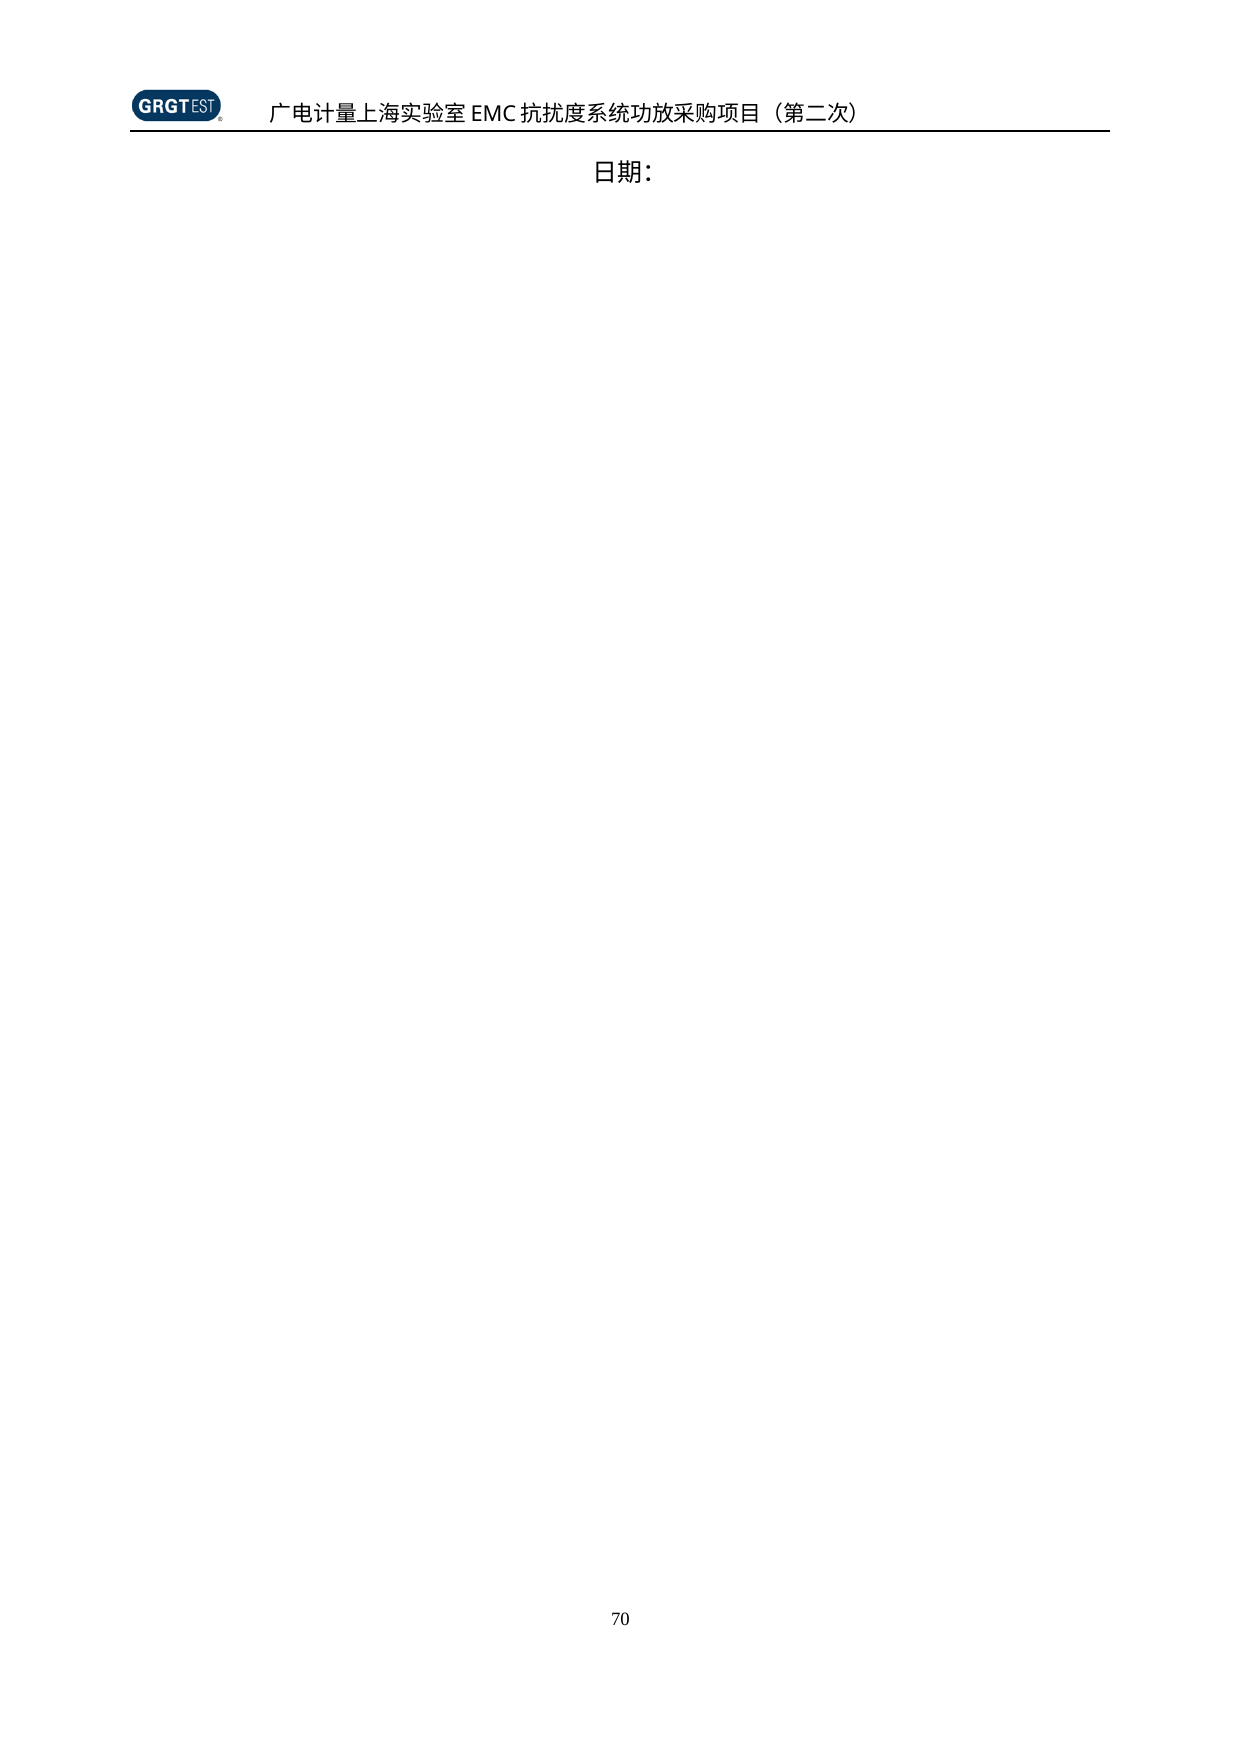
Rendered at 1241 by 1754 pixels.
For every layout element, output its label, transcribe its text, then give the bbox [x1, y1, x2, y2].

picture [129, 88, 224, 122]
text 日期： [130, 138, 1110, 203]
